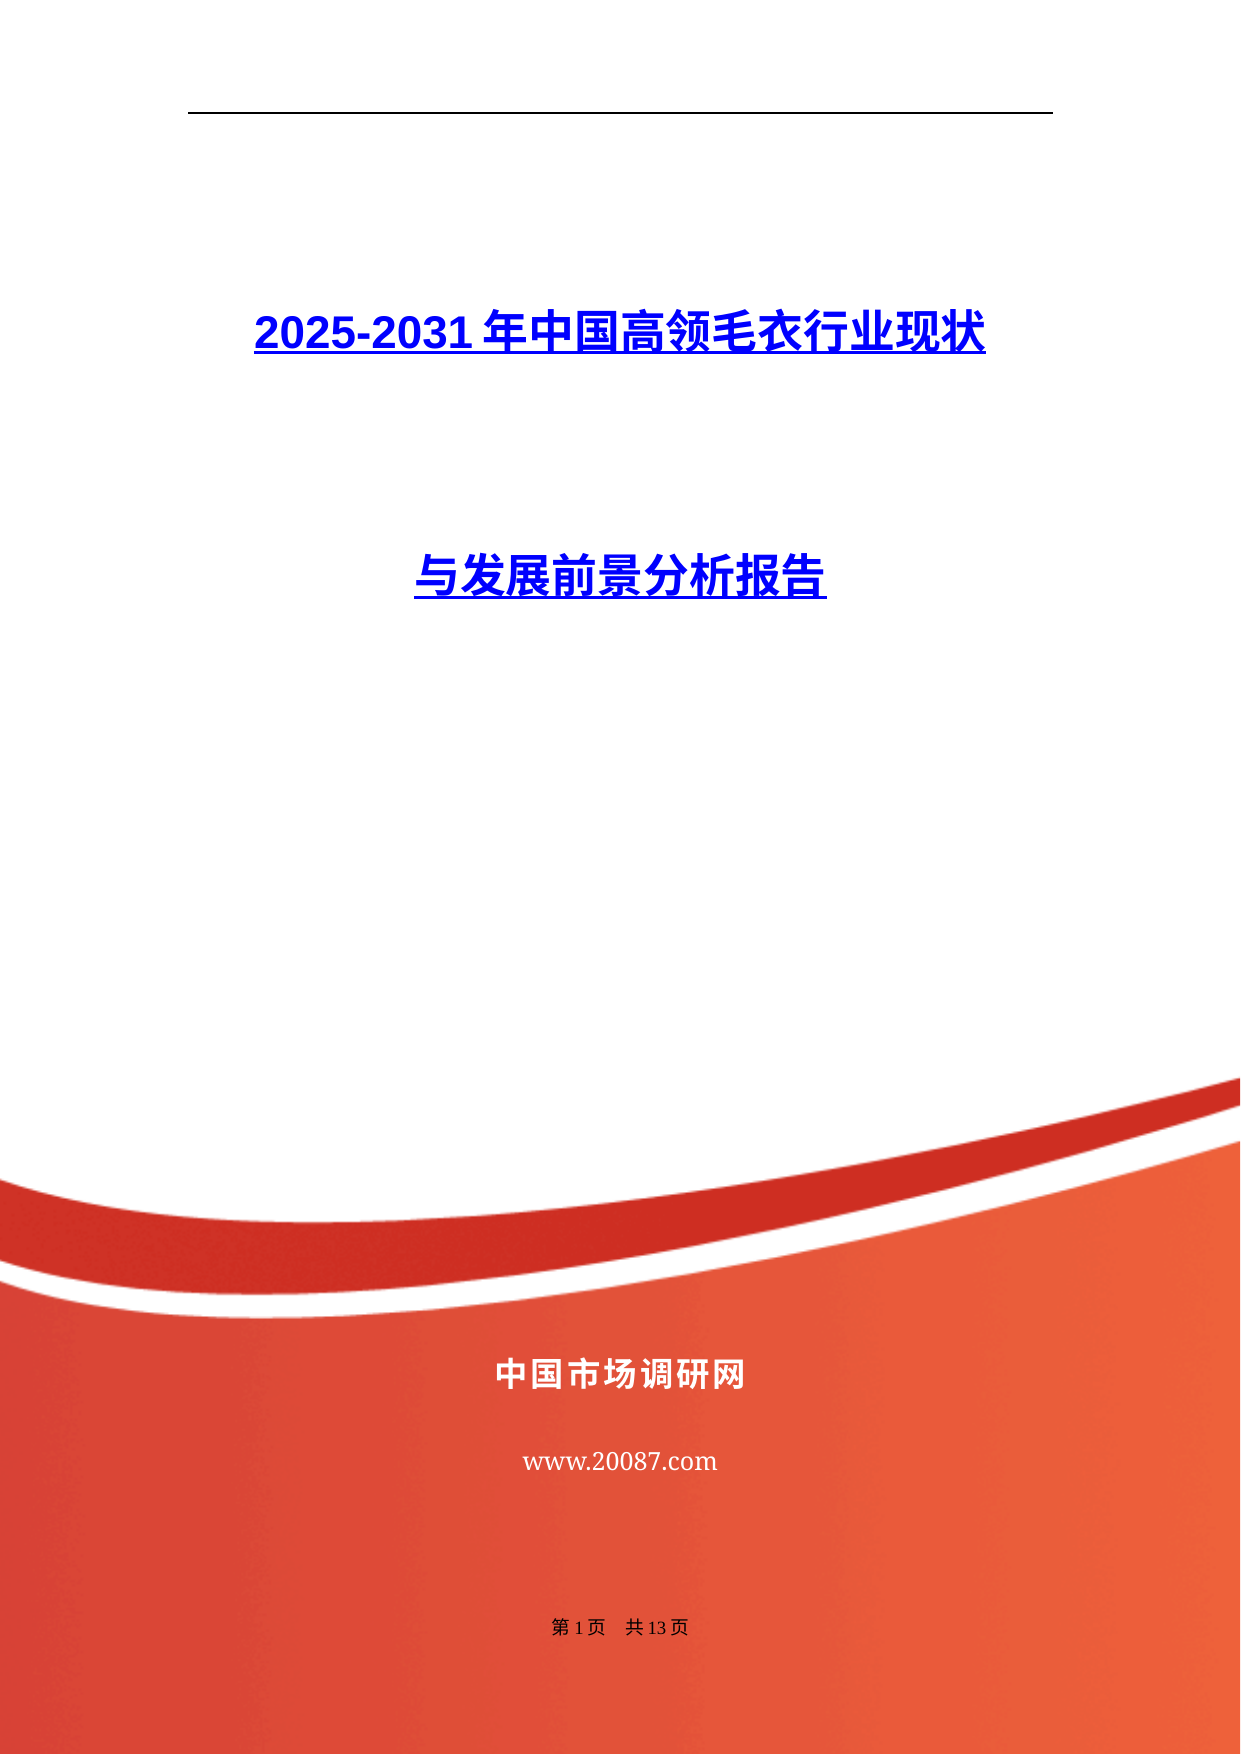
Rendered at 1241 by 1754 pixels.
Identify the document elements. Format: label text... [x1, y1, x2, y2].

picture [0, 1006, 1241, 1754]
text www.20087.com [187, 1428, 1053, 1493]
subtitle 中国市场调研网 [187, 1339, 1053, 1404]
table_header 2025-2031年中国高领毛衣行业现状与发展前景分析报告 [188, 207, 1053, 773]
